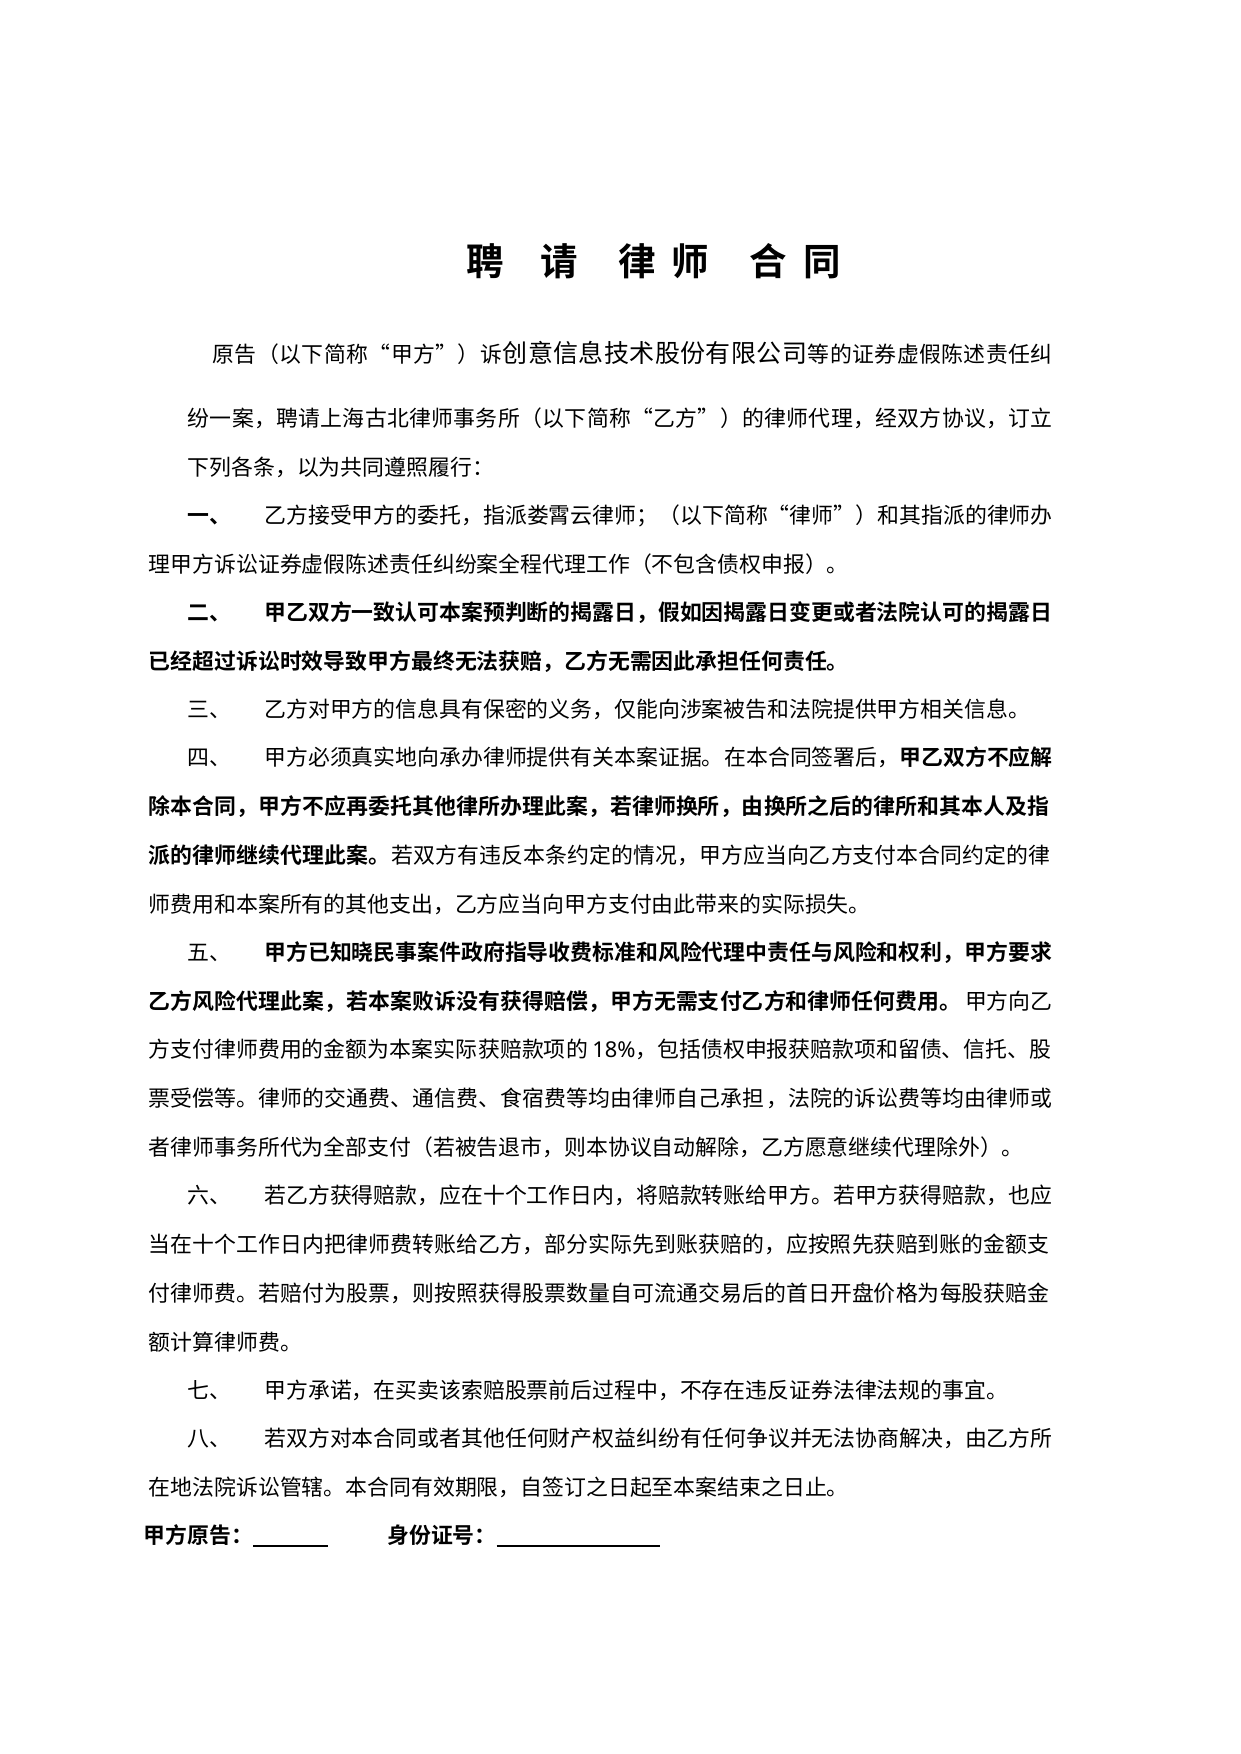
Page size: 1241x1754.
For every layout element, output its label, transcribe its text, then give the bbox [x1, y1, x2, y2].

text 聘 请 律 师 合 同 [187, 227, 1053, 292]
text 甲方原告： 身份证号： [144, 1518, 1053, 1550]
list 若双方对本合同或者其他任何财产权益纠纷有任何争议并无法协商解决，由乙方所在地法院诉讼管辖。本合同有效期限，自签订之日起至本案结束之日止。 [148, 1421, 1053, 1502]
list 若乙方获得赔款，应在十个工作日内，将赔款转账给甲方。若甲方获得赔款，也应当在十个工作日内把律师费转账给乙方，部分实际先到账获赔的，应按照先获赔到账的金额支付律师费。若赔付为股票，则按照获得股票数量自可流通交易后的首日开盘价格为每股获赔金额计算律师费。 [148, 1178, 1053, 1357]
list 甲方已知晓民事案件政府指导收费标准和风险代理中责任与风险和权利，甲方要求乙方风险代理此案，若本案败诉没有获得赔偿，甲方无需支付乙方和律师任何费用。甲方向乙方支付律师费用的金额为本案实际获赔款项的18%，包括债权申报获赔款项和留债、信托、股票受偿等。律师的交通费、通信费、食宿费等均由律师自己承担，法院的诉讼费等均由律师或者律师事务所代为全部支付（若被告退市，则本协议自动解除，乙方愿意继续代理除外）。 [148, 934, 1053, 1162]
list 甲方承诺，在买卖该索赔股票前后过程中，不存在违反证券法律法规的事宜。 [148, 1372, 1053, 1405]
list 甲乙双方一致认可本案预判断的揭露日，假如因揭露日变更或者法院认可的揭露日已经超过诉讼时效导致甲方最终无法获赔，乙方无需因此承担任何责任。 [148, 594, 1053, 676]
list 乙方接受甲方的委托，指派娄霄云律师；（以下简称“律师”）和其指派的律师办理甲方诉讼证券虚假陈述责任纠纷案全程代理工作（不包含债权申报）。 [148, 497, 1053, 579]
list 乙方对甲方的信息具有保密的义务，仅能向涉案被告和法院提供甲方相关信息。 [148, 692, 1053, 724]
text 原告（以下简称“甲方”）诉创意信息技术股份有限公司等的证券虚假陈述责任纠纷一案，聘请上海古北律师事务所（以下简称“乙方”）的律师代理，经双方协议，订立下列各条，以为共同遵照履行： [187, 319, 1053, 482]
list 甲方必须真实地向承办律师提供有关本案证据。在本合同签署后，甲乙双方不应解除本合同，甲方不应再委托其他律所办理此案，若律师换所，由换所之后的律所和其本人及指派的律师继续代理此案。若双方有违反本条约定的情况，甲方应当向乙方支付本合同约定的律师费用和本案所有的其他支出，乙方应当向甲方支付由此带来的实际损失。 [148, 740, 1053, 919]
